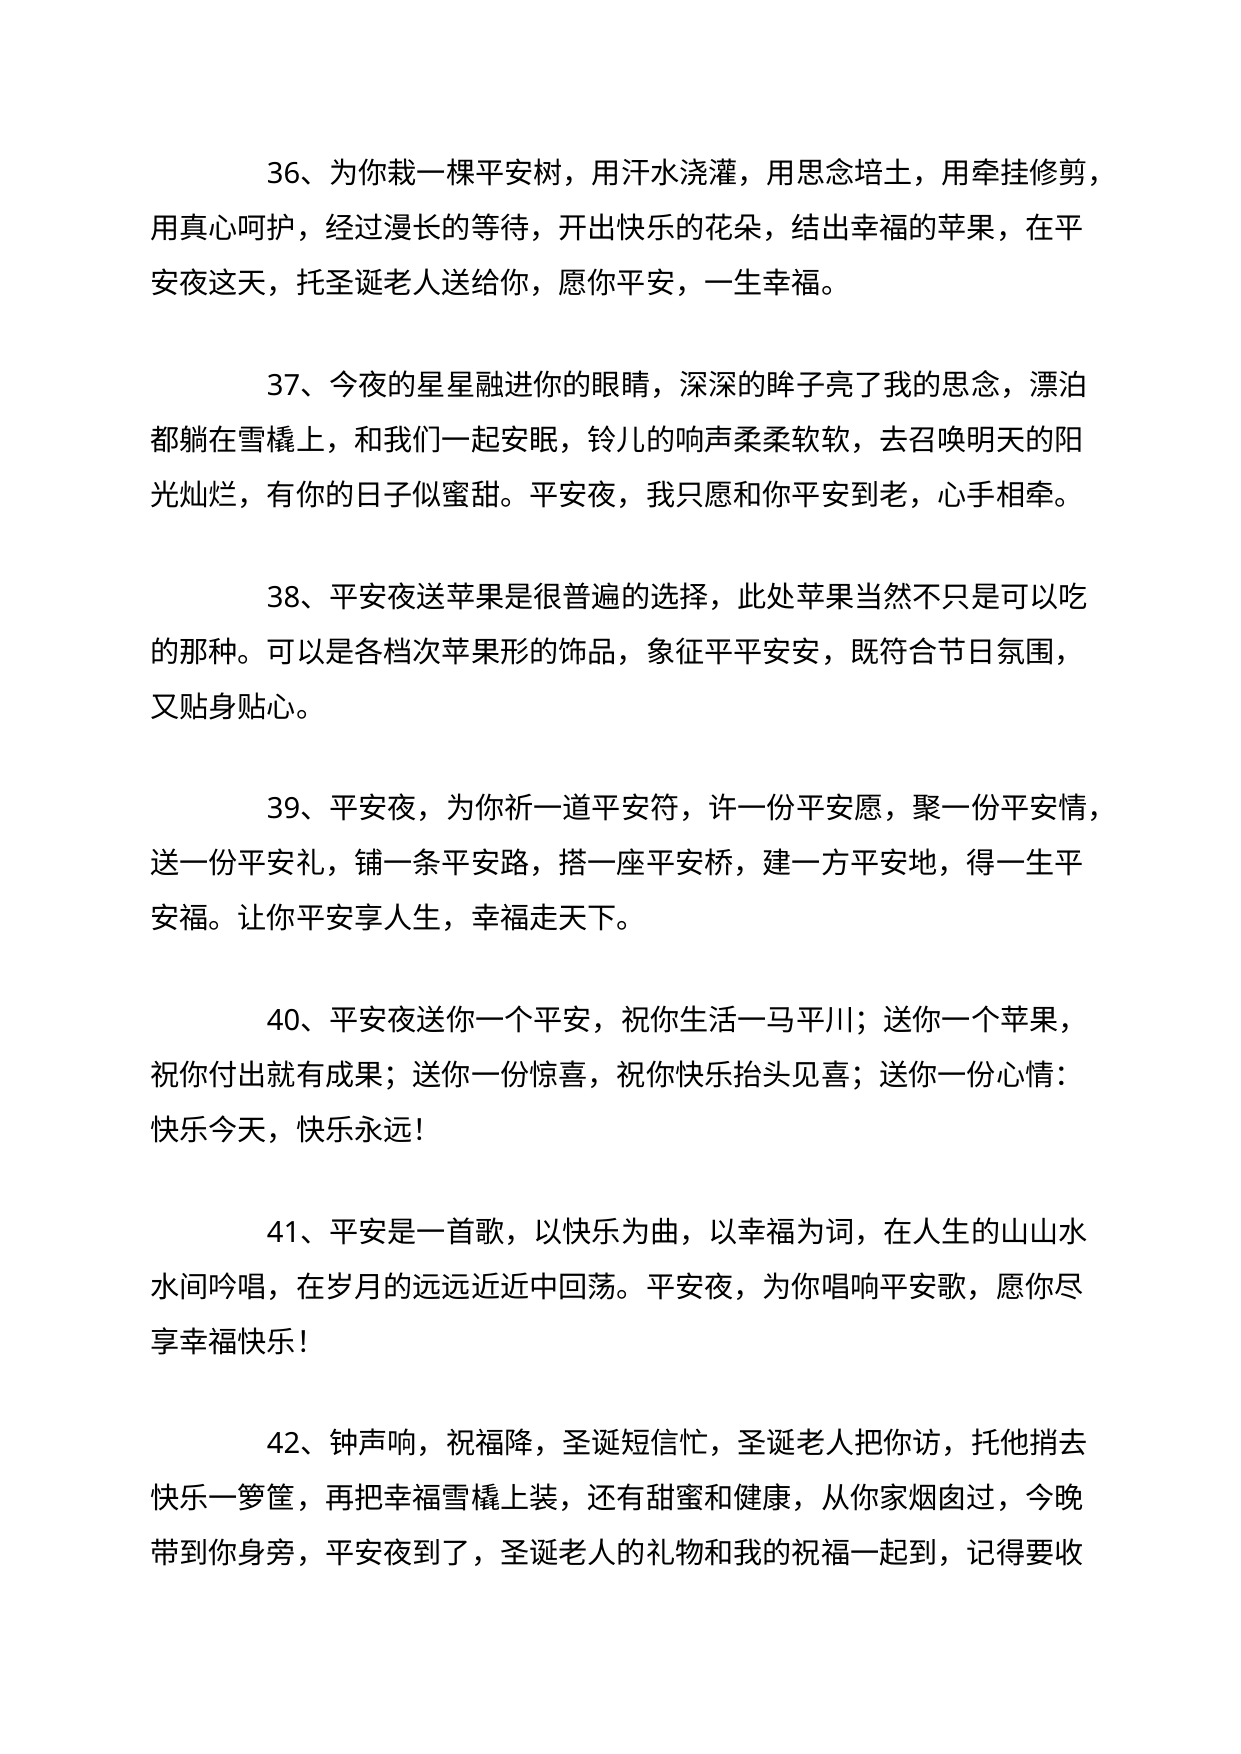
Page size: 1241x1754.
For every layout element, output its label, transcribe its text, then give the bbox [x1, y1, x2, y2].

text 39、平安夜，为你祈一道平安符，许一份平安愿，聚一份平安情，送一份平安礼，铺一条平安路，搭一座平安桥，建一方平安地，得一生平安福。让你平安享人生，幸福走天下。 [150, 785, 1090, 937]
text 38、平安夜送苹果是很普遍的选择，此处苹果当然不只是可以吃的那种。可以是各档次苹果形的饰品，象征平平安安，既符合节日氛围，又贴身贴心。 [150, 573, 1090, 726]
text 40、平安夜送你一个平安，祝你生活一马平川；送你一个苹果，祝你付出就有成果；送你一份惊喜，祝你快乐抬头见喜；送你一份心情：快乐今天，快乐永远！ [150, 997, 1090, 1149]
text 36、为你栽一棵平安树，用汗水浇灌，用思念培土，用牵挂修剪，用真心呵护，经过漫长的等待，开出快乐的花朵，结出幸福的苹果，在平安夜这天，托圣诞老人送给你，愿你平安，一生幸福。 [150, 150, 1090, 302]
text 37、今夜的星星融进你的眼睛，深深的眸子亮了我的思念，漂泊都躺在雪橇上，和我们一起安眠，铃儿的响声柔柔软软，去召唤明天的阳光灿烂，有你的日子似蜜甜。平安夜，我只愿和你平安到老，心手相牵。 [150, 362, 1090, 514]
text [150, 1420, 1090, 1572]
text 41、平安是一首歌，以快乐为曲，以幸福为词，在人生的山山水水间吟唱，在岁月的远远近近中回荡。平安夜，为你唱响平安歌，愿你尽享幸福快乐！ [150, 1208, 1090, 1361]
